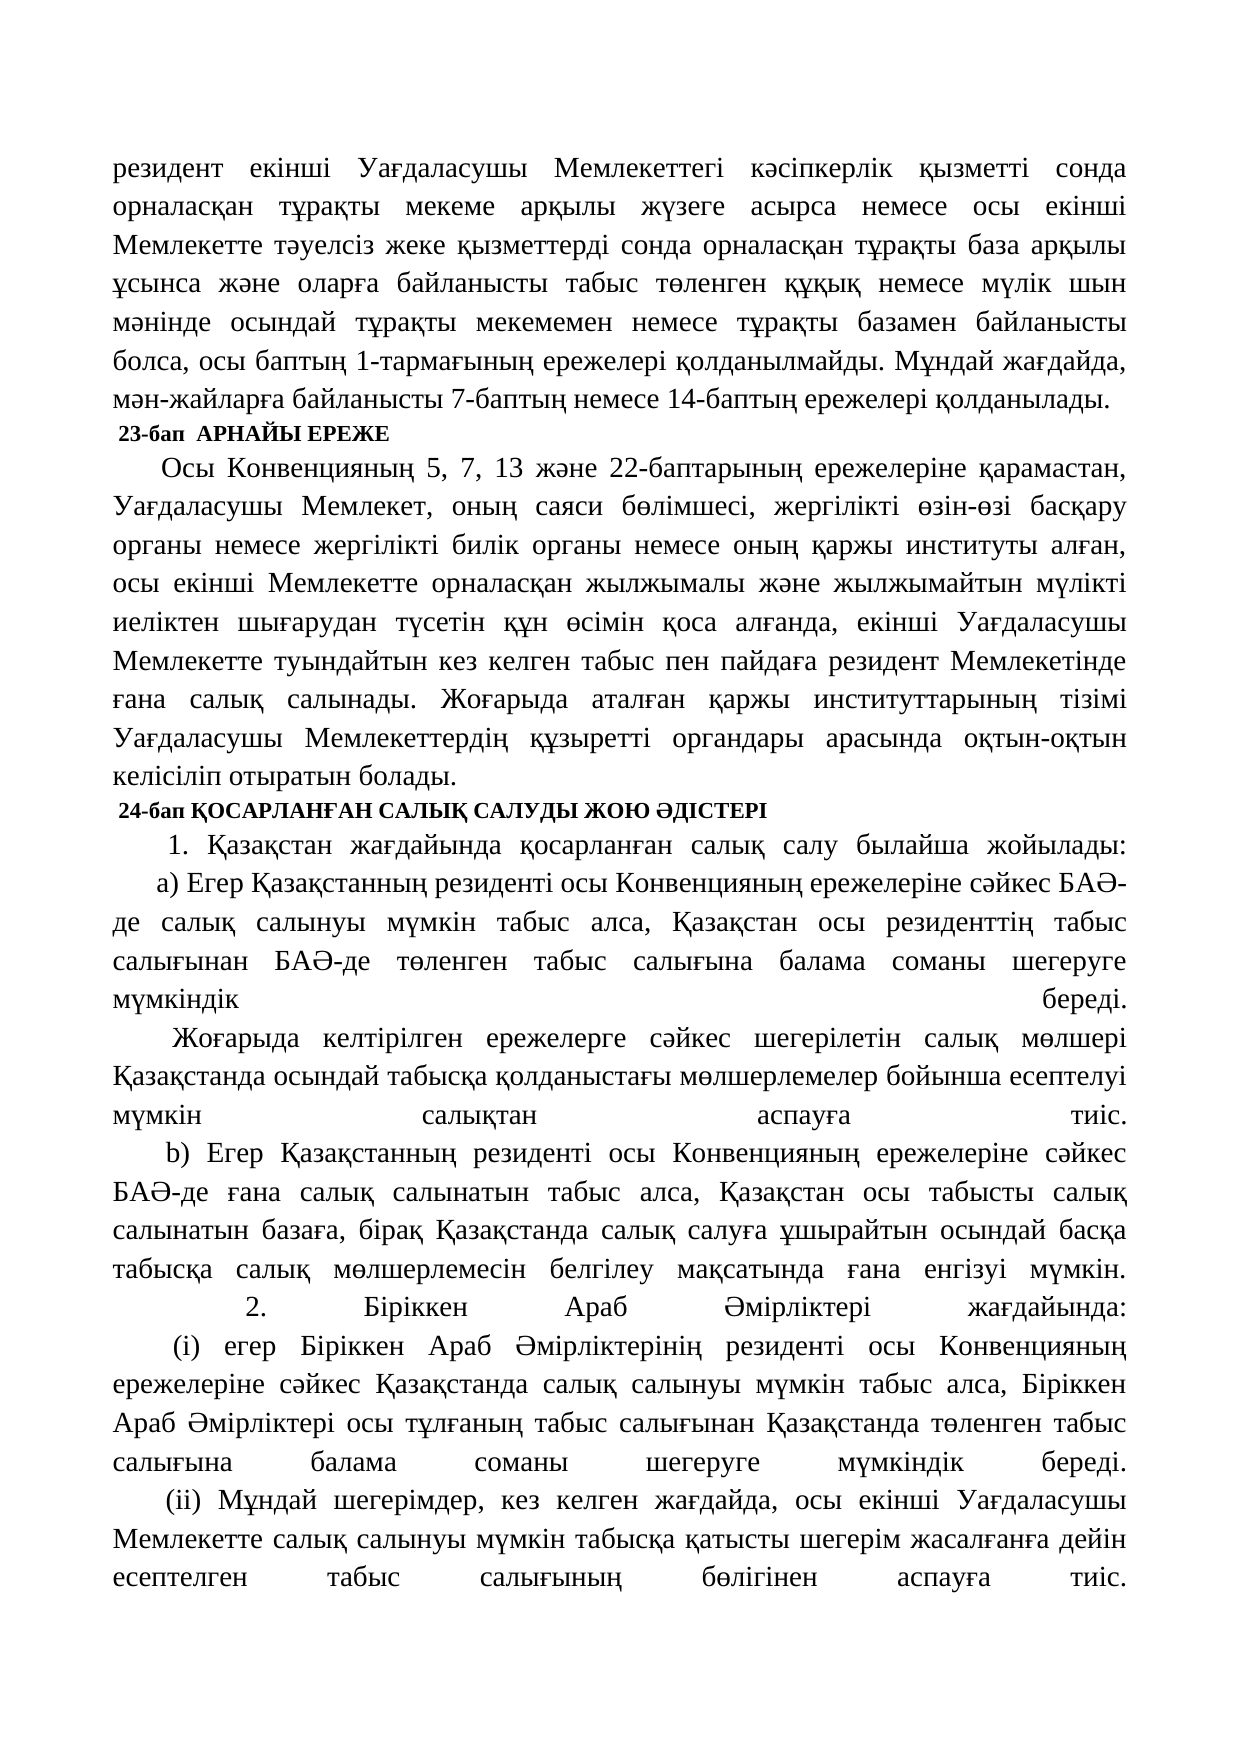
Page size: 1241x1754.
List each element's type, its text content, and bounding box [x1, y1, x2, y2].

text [112, 827, 1128, 1593]
text 23-бап АРНАЙЫ ЕРЕЖЕ [112, 420, 1128, 446]
text Осы Конвенцияның 5, 7, 13 және 22-баптарының ережелеріне қарамастан, Уағдаласушы Мемлекет, оның саяси бөлімшесі, жергілікті өзін-өзі басқару органы немесе жергілікті билік органы немесе оның қаржы институты алған, осы екінші Мемлекетте орналасқан жылжымалы және жылжымайтын мүлікті иеліктен шығарудан түсетін құн өсімін қоса алғанда, екінші Уағдаласушы Мемлекетте туындайтын кез келген табыс пен пайдаға резидент Мемлекетінде ғана салық салынады. Жоғарыда аталған қаржы институттарының тізімі Уағдаласушы Мемлекеттердің құзыретті органдары арасында оқтын-оқтын келісіліп отыратын болады. [112, 450, 1128, 792]
text 24-бап ҚОСАРЛАНҒАН САЛЫҚ САЛУДЫ ЖОЮ ӘДІСТЕРІ [112, 797, 1128, 823]
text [112, 150, 1128, 415]
